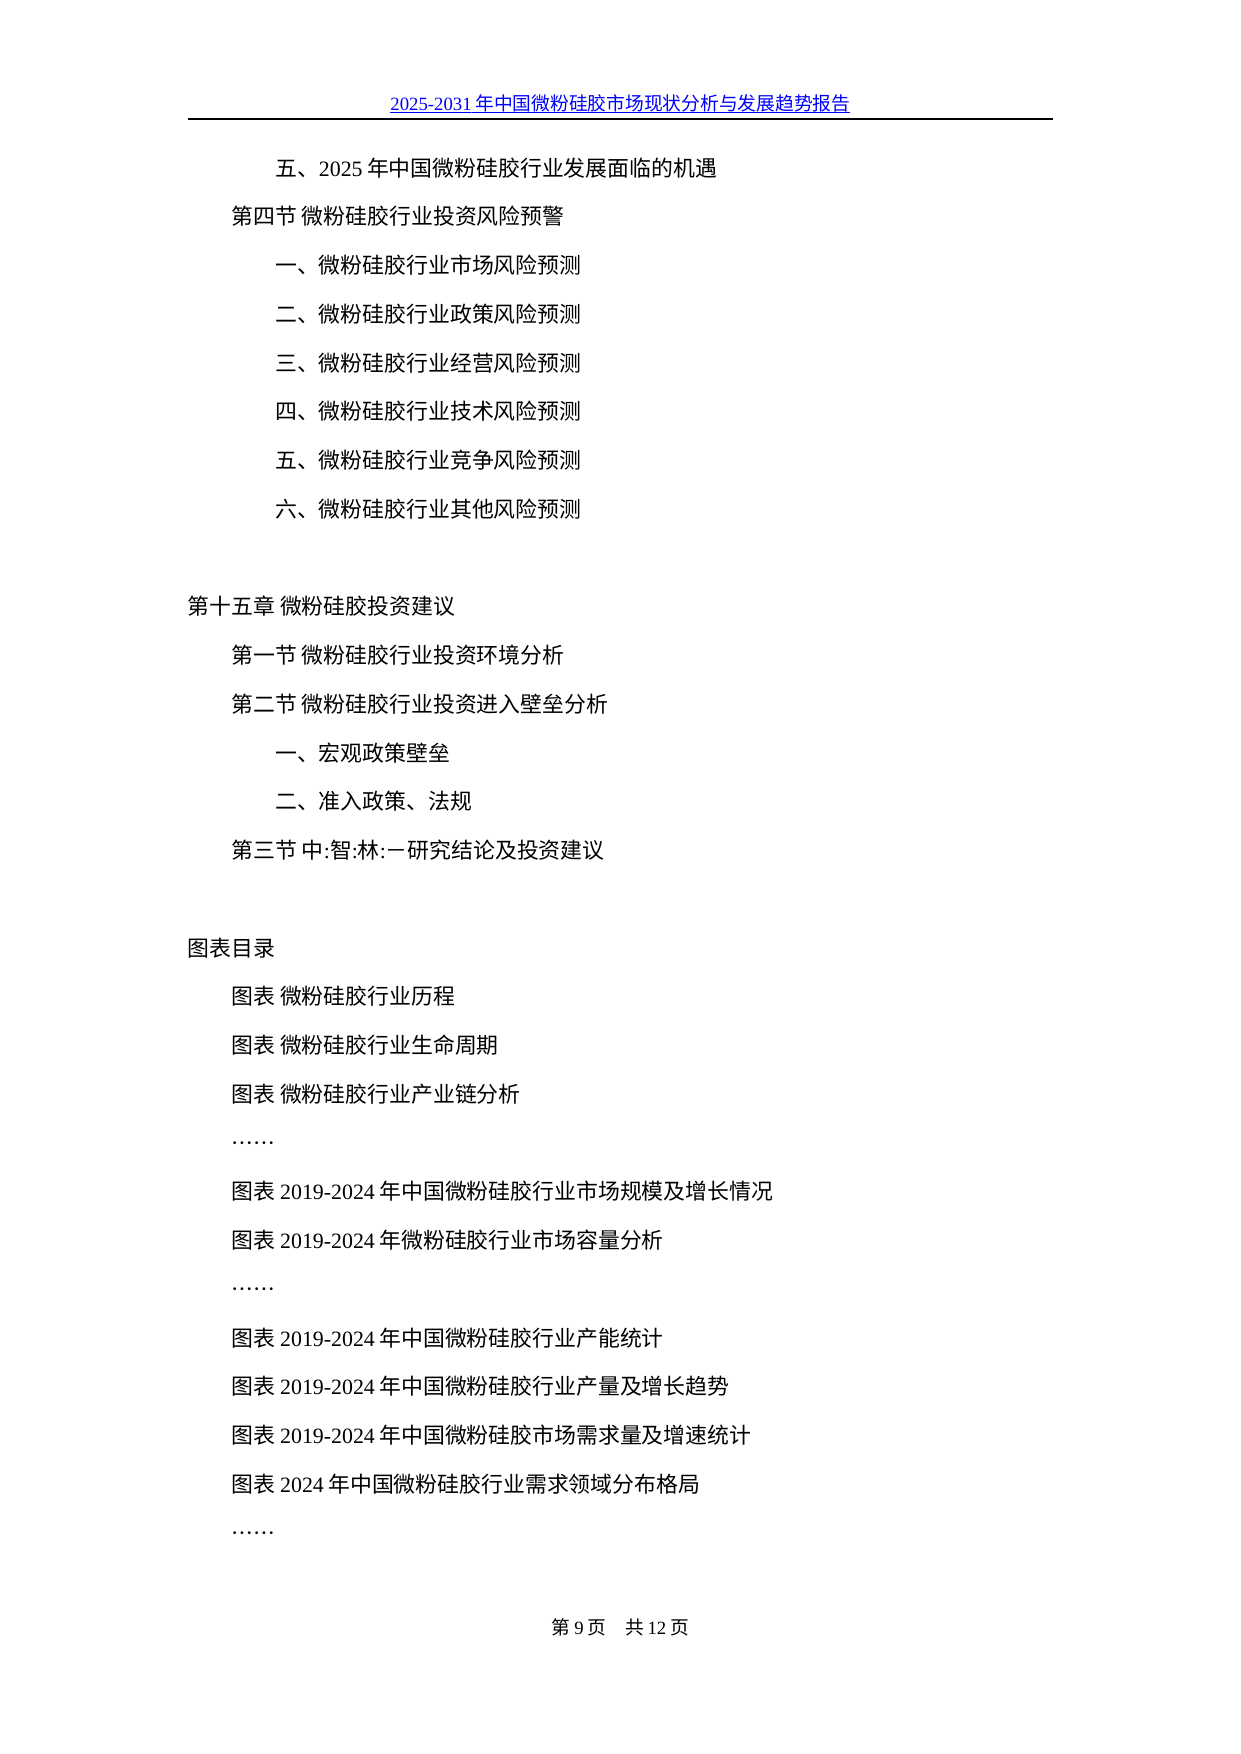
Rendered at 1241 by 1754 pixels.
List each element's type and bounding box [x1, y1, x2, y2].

text [187, 150, 1053, 1548]
